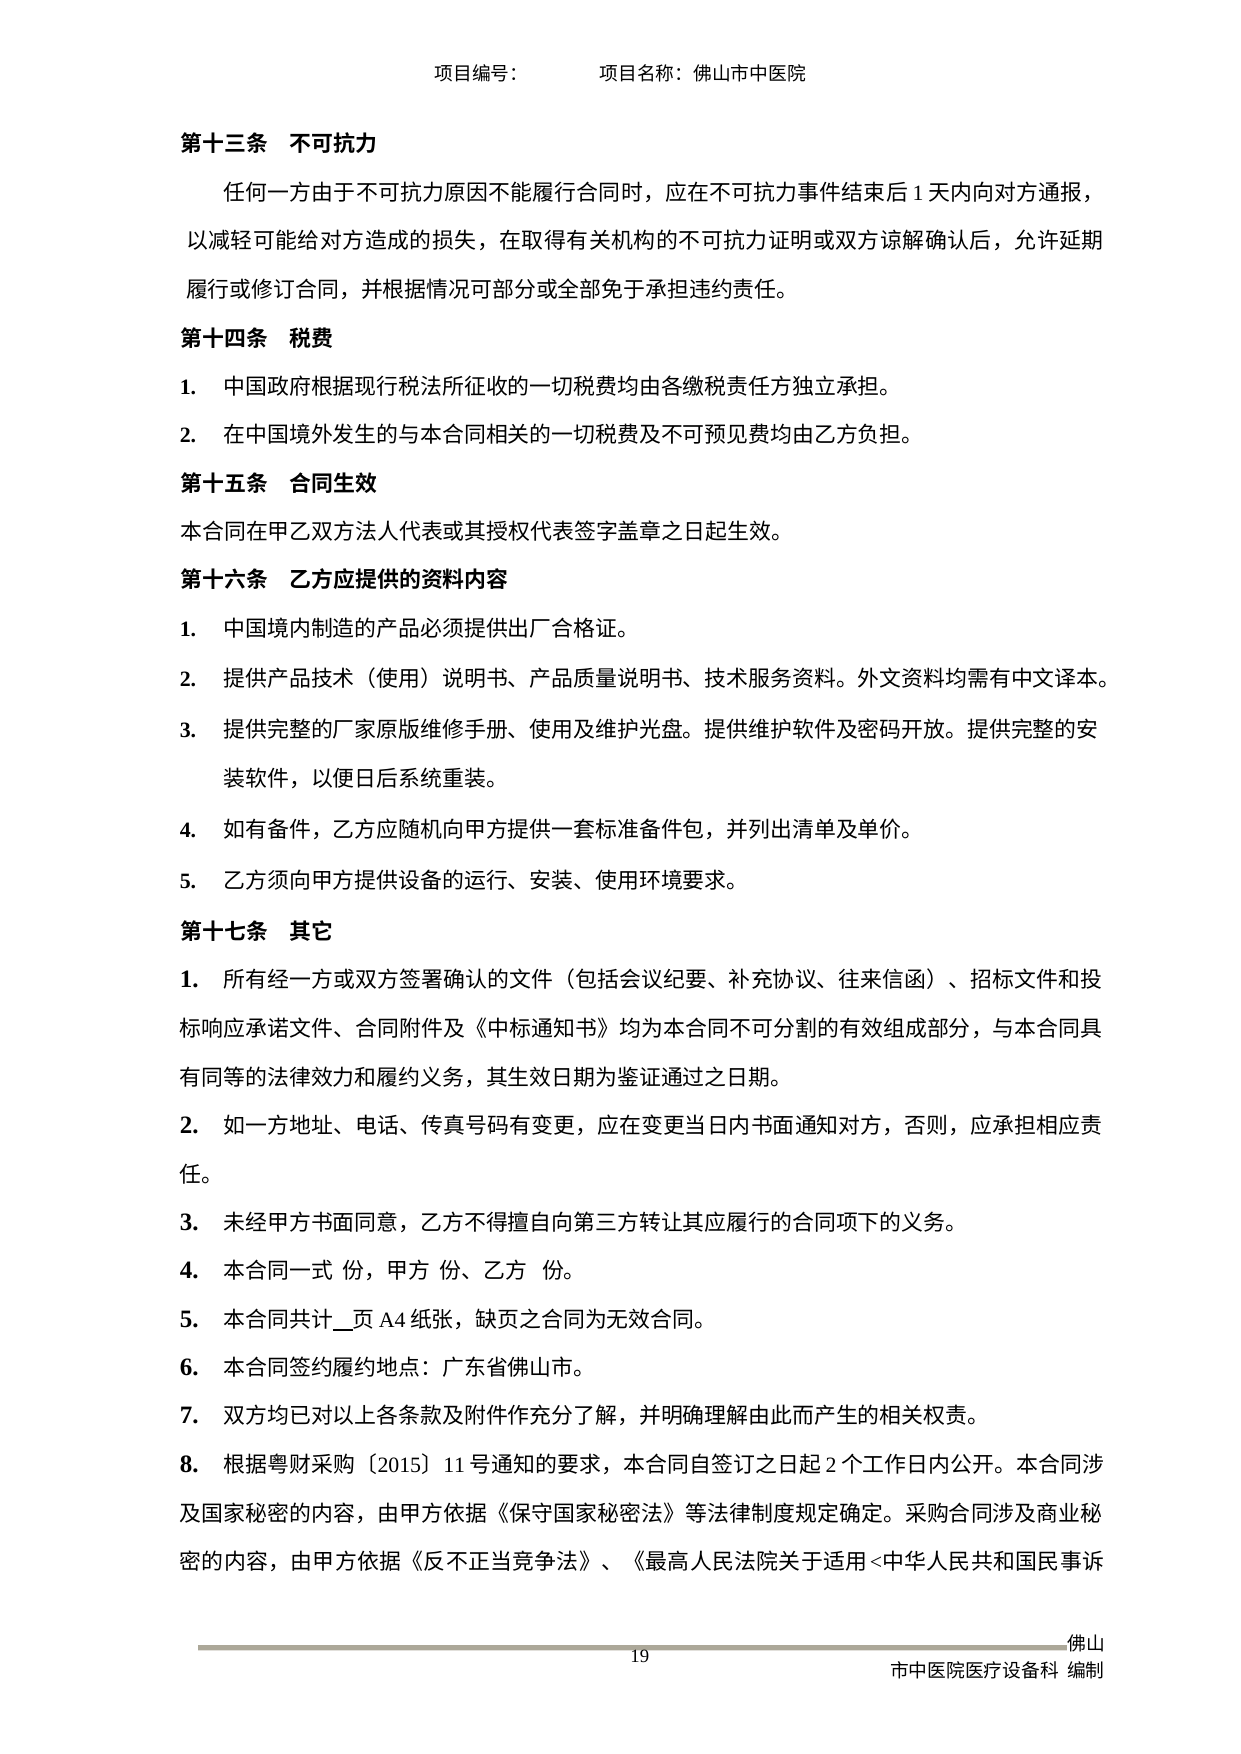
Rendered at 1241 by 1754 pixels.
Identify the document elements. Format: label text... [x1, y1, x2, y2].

list 提供产品技术（使用）说明书、产品质量说明书、技术服务资料。外文资料均需有中文译本。 [179, 661, 1104, 693]
list 本合同签约履约地点：广东省佛山市。 [179, 1350, 1104, 1382]
list 中国境内制造的产品必须提供出厂合格证。 [179, 610, 1104, 643]
list 在中国境外发生的与本合同相关的一切税费及不可预见费均由乙方负担。 [179, 417, 1104, 449]
text 第十三条 不可抗力 [136, 126, 1104, 158]
list 本合同共计 页A4纸张，缺页之合同为无效合同。 [179, 1301, 1104, 1334]
list 中国政府根据现行税法所征收的一切税费均由各缴税责任方独立承担。 [179, 368, 1104, 401]
list 提供完整的厂家原版维修手册、使用及维护光盘。提供维护软件及密码开放。提供完整的安装软件，以便日后系统重装。 [179, 712, 1104, 793]
text 第十六条 乙方应提供的资料内容 [136, 562, 1104, 594]
text 第十七条 其它 [136, 913, 1104, 946]
text 任何一方由于不可抗力原因不能履行合同时，应在不可抗力事件结束后1天内向对方通报，以减轻可能给对方造成的损失，在取得有关机构的不可抗力证明或双方谅解确认后，允许延期履行或修订合同，并根据情况可部分或全部免于承担违约责任。 [186, 174, 1104, 304]
text 本合同在甲乙双方法人代表或其授权代表签字盖章之日起生效。 [136, 513, 1104, 546]
text 第十四条 税费 [136, 320, 1104, 353]
text 第十五条 合同生效 [136, 465, 1104, 498]
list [179, 1446, 1104, 1576]
list 如一方地址、电话、传真号码有变更，应在变更当日内书面通知对方，否则，应承担相应责任。 [179, 1108, 1104, 1189]
list 如有备件，乙方应随机向甲方提供一套标准备件包，并列出清单及单价。 [179, 812, 1104, 844]
list 所有经一方或双方签署确认的文件（包括会议纪要、补充协议、往来信函）、招标文件和投标响应承诺文件、合同附件及《中标通知书》均为本合同不可分割的有效组成部分，与本合同具有同等的法律效力和履约义务，其生效日期为鉴证通过之日期。 [179, 962, 1104, 1092]
list 乙方须向甲方提供设备的运行、安装、使用环境要求。 [179, 863, 1104, 895]
list 本合同一式 份，甲方 份、乙方 份。 [179, 1253, 1104, 1286]
list 未经甲方书面同意，乙方不得擅自向第三方转让其应履行的合同项下的义务。 [179, 1205, 1104, 1237]
list 双方均已对以上各条款及附件作充分了解，并明确理解由此而产生的相关权责。 [179, 1398, 1104, 1431]
